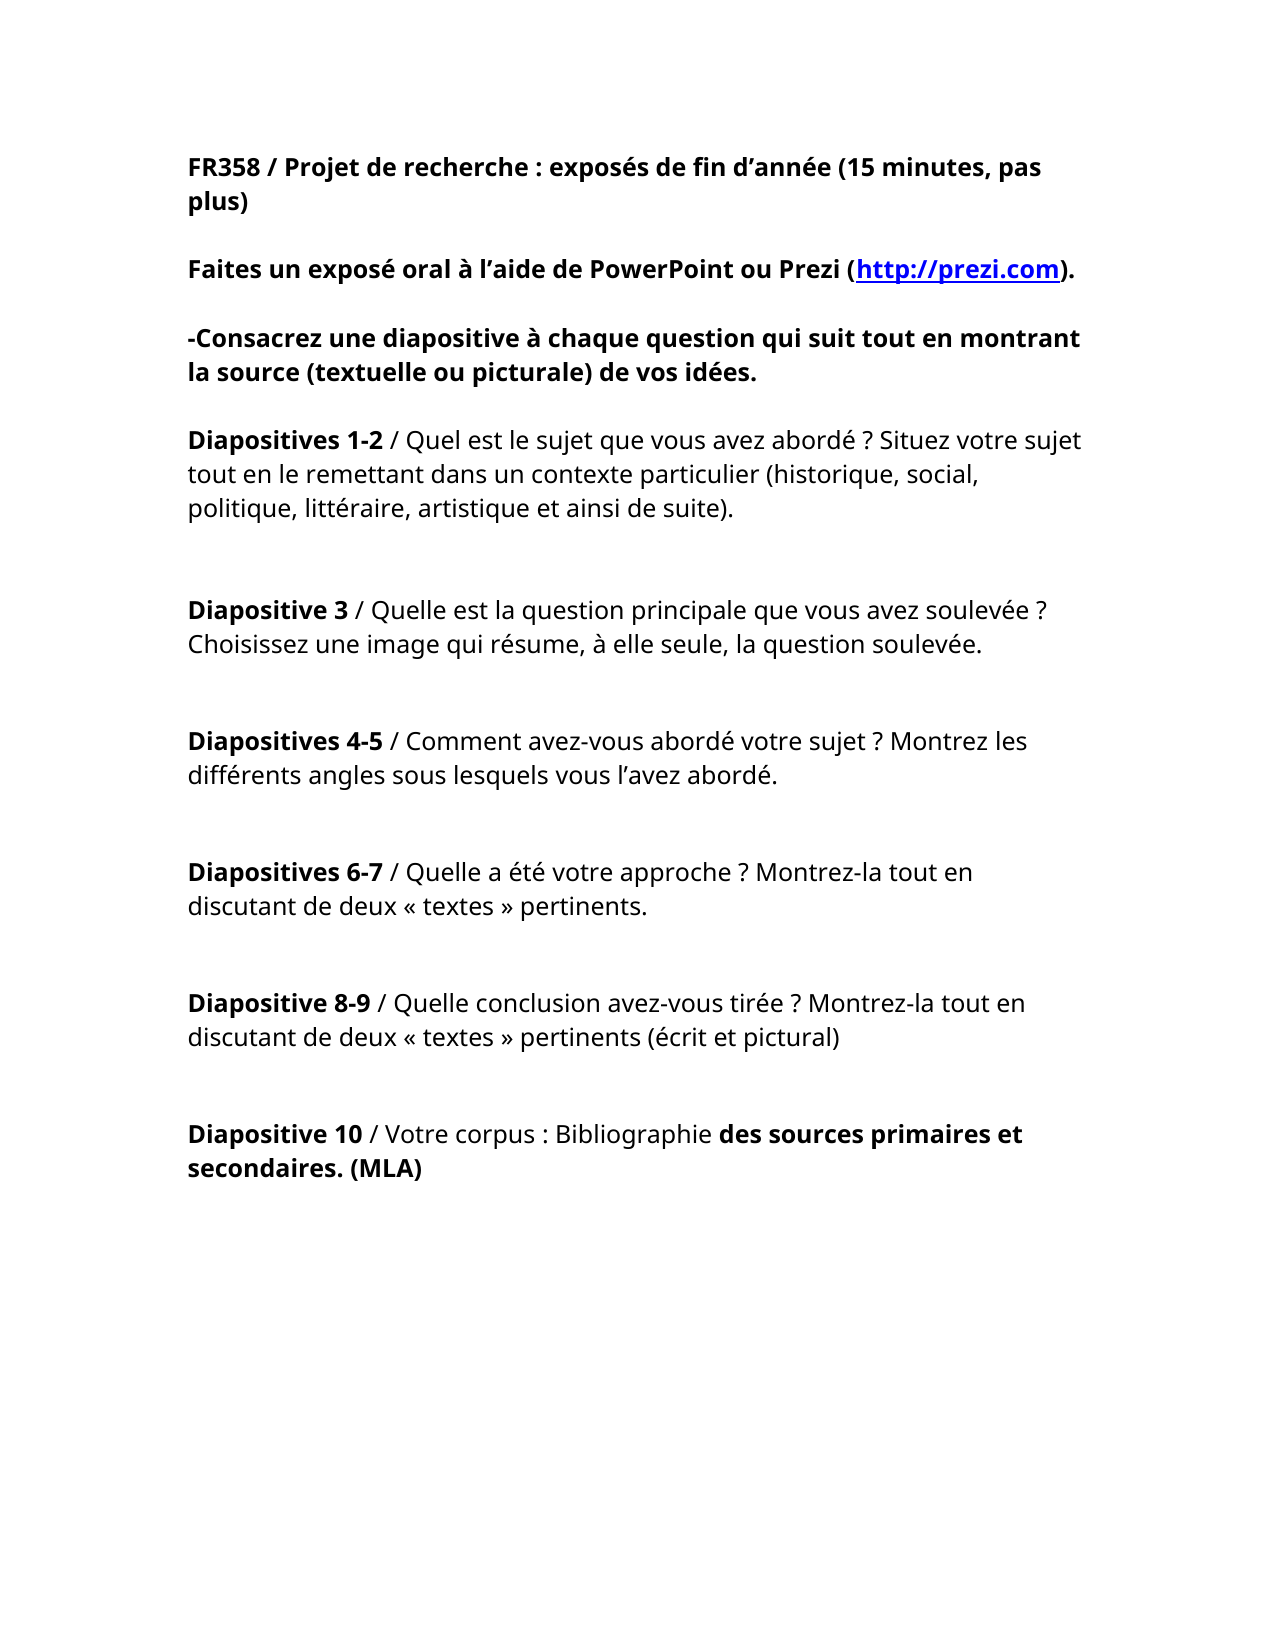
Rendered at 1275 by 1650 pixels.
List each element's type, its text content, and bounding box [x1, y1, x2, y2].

text Diapositives 4-5 / Comment avez-vous abordé votre sujet ? Montrez les différents angles sous lesquels vous l’avez abordé. [187, 690, 1087, 821]
list -Consacrez une diapositive à chaque question qui suit tout en montrant la source (textuelle ou picturale) de vos idées. Diapositives 1-2 / Quel est le sujet que vous avez abordé ? Situez votre sujet tout en le remettant dans un contexte particulier (historique, social, politique, littéraire, artistique et ainsi de suite). [187, 320, 1087, 525]
text Diapositive 3 / Quelle est la question principale que vous avez soulevée ? Choisissez une image qui résume, à elle seule, la question soulevée. [187, 559, 1087, 690]
text Faites un exposé oral à l’aide de PowerPoint ou Prezi (http://prezi.com). [187, 218, 1087, 286]
text Diapositive 8-9 / Quelle conclusion avez-vous tirée ? Montrez-la tout en discutant de deux « textes » pertinents (écrit et pictural) [187, 986, 1087, 1082]
text FR358 / Projet de recherche : exposés de fin d’année (15 minutes, pas plus) [187, 150, 1087, 218]
text Diapositives 6-7 / Quelle a été votre approche ? Montrez-la tout en discutant de deux « textes » pertinents. [187, 821, 1087, 952]
text Diapositive 10 / Votre corpus : Bibliographie des sources primaires et secondaires. (MLA) [187, 1082, 1087, 1185]
